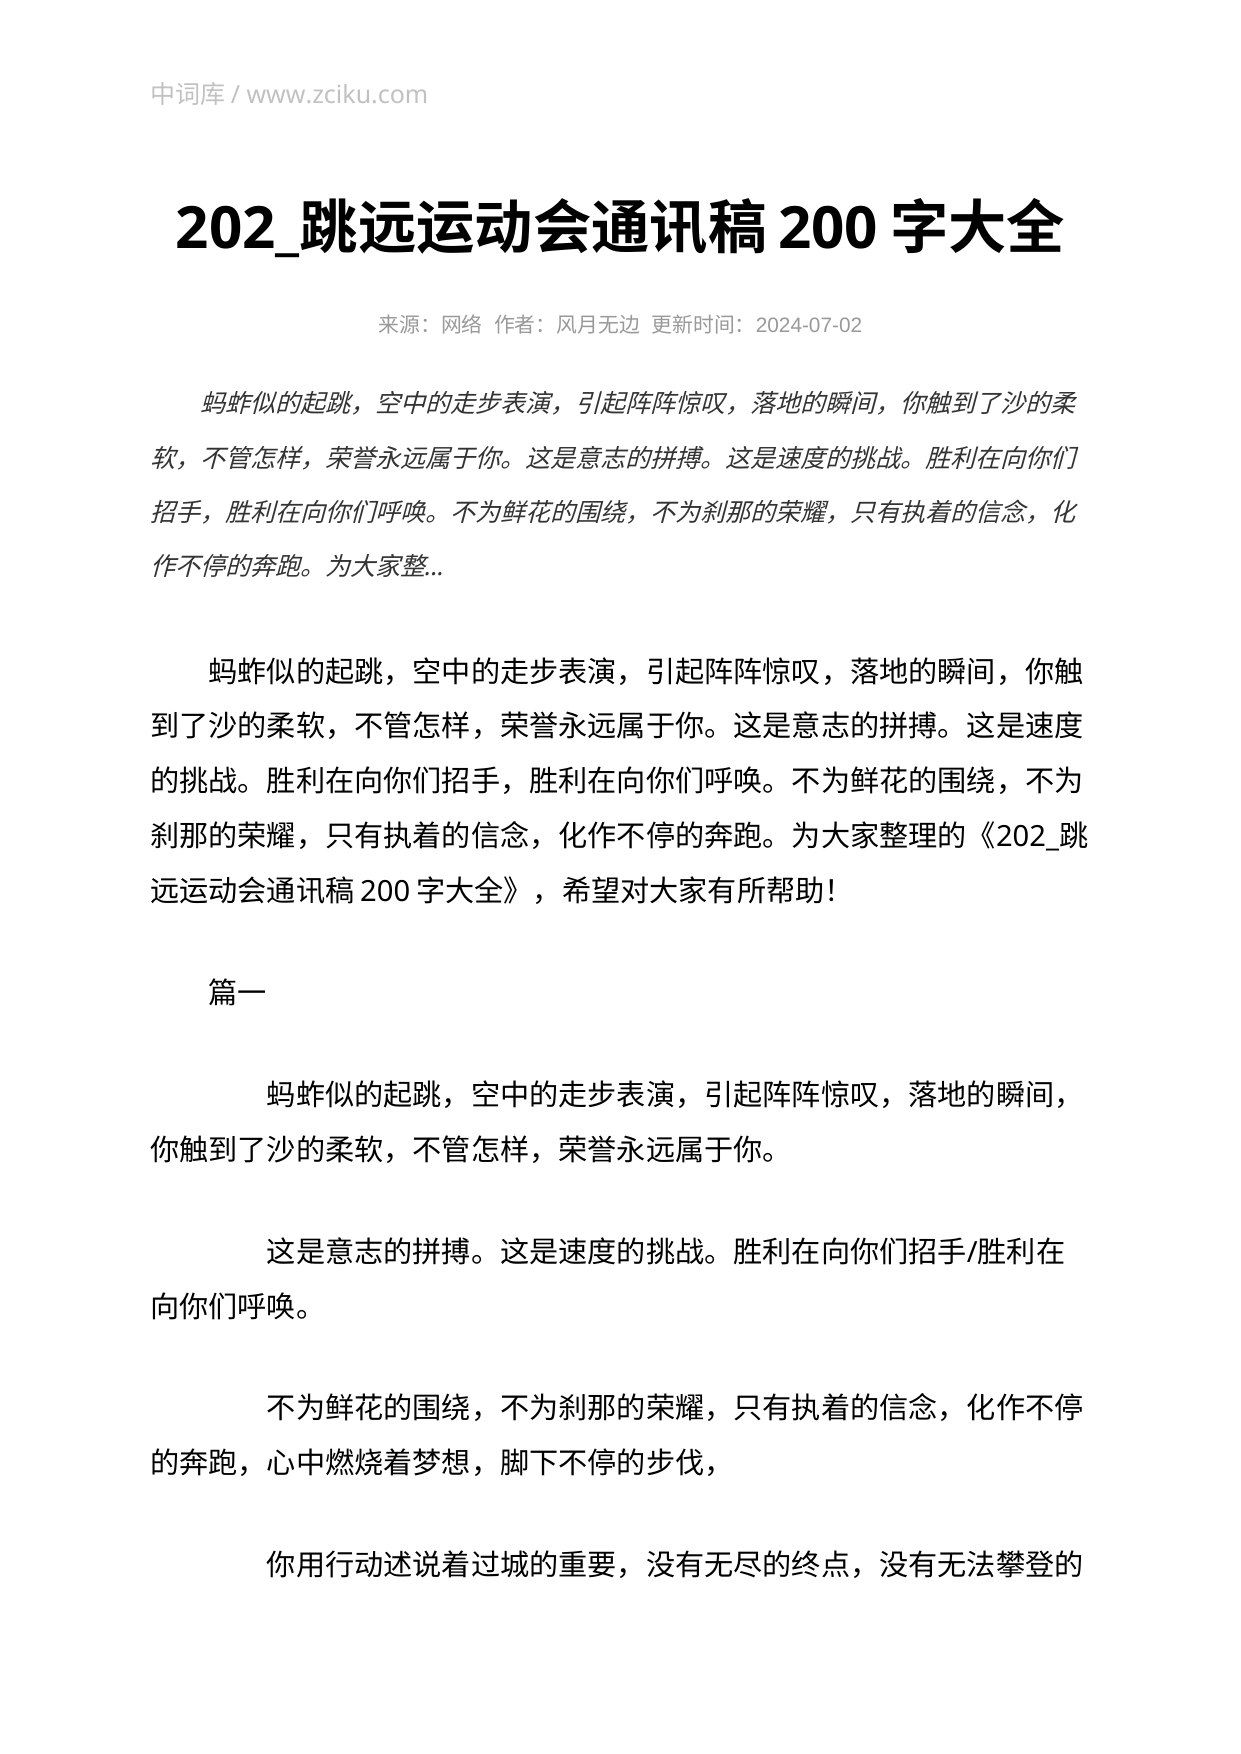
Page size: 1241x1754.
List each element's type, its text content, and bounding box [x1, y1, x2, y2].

text 这是意志的拼搏。这是速度的挑战。胜利在向你们招手/胜利在向你们呼唤。 [150, 1228, 1090, 1326]
text 不为鲜花的围绕，不为刹那的荣耀，只有执着的信念，化作不停的奔跑，心中燃烧着梦想，脚下不停的步伐， [150, 1385, 1090, 1482]
text 蚂蚱似的起跳，空中的走步表演，引起阵阵惊叹，落地的瞬间，你触到了沙的柔软，不管怎样，荣誉永远属于你。 [150, 1072, 1090, 1169]
text 来源：网络 作者：风月无边 更新时间：2024-07-02 [150, 313, 1090, 337]
text 蚂蚱似的起跳，空中的走步表演，引起阵阵惊叹，落地的瞬间，你触到了沙的柔软，不管怎样，荣誉永远属于你。这是意志的拼搏。这是速度的挑战。胜利在向你们招手，胜利在向你们呼唤。不为鲜花的围绕，不为刹那的荣耀，只有执着的信念，化作不停的奔跑。为大家整理的《202_跳远运动会通讯稿200字大全》，希望对大家有所帮助！ [150, 648, 1090, 910]
subtitle 202_跳远运动会通讯稿200字大全 [150, 181, 1090, 266]
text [150, 1542, 1090, 1584]
text 蚂蚱似的起跳，空中的走步表演，引起阵阵惊叹，落地的瞬间，你触到了沙的柔软，不管怎样，荣誉永远属于你。这是意志的拼搏。这是速度的挑战。胜利在向你们招手，胜利在向你们呼唤。不为鲜花的围绕，不为刹那的荣耀，只有执着的信念，化作不停的奔跑。为大家整... [150, 384, 1090, 583]
text 篇一 [150, 970, 1090, 1012]
